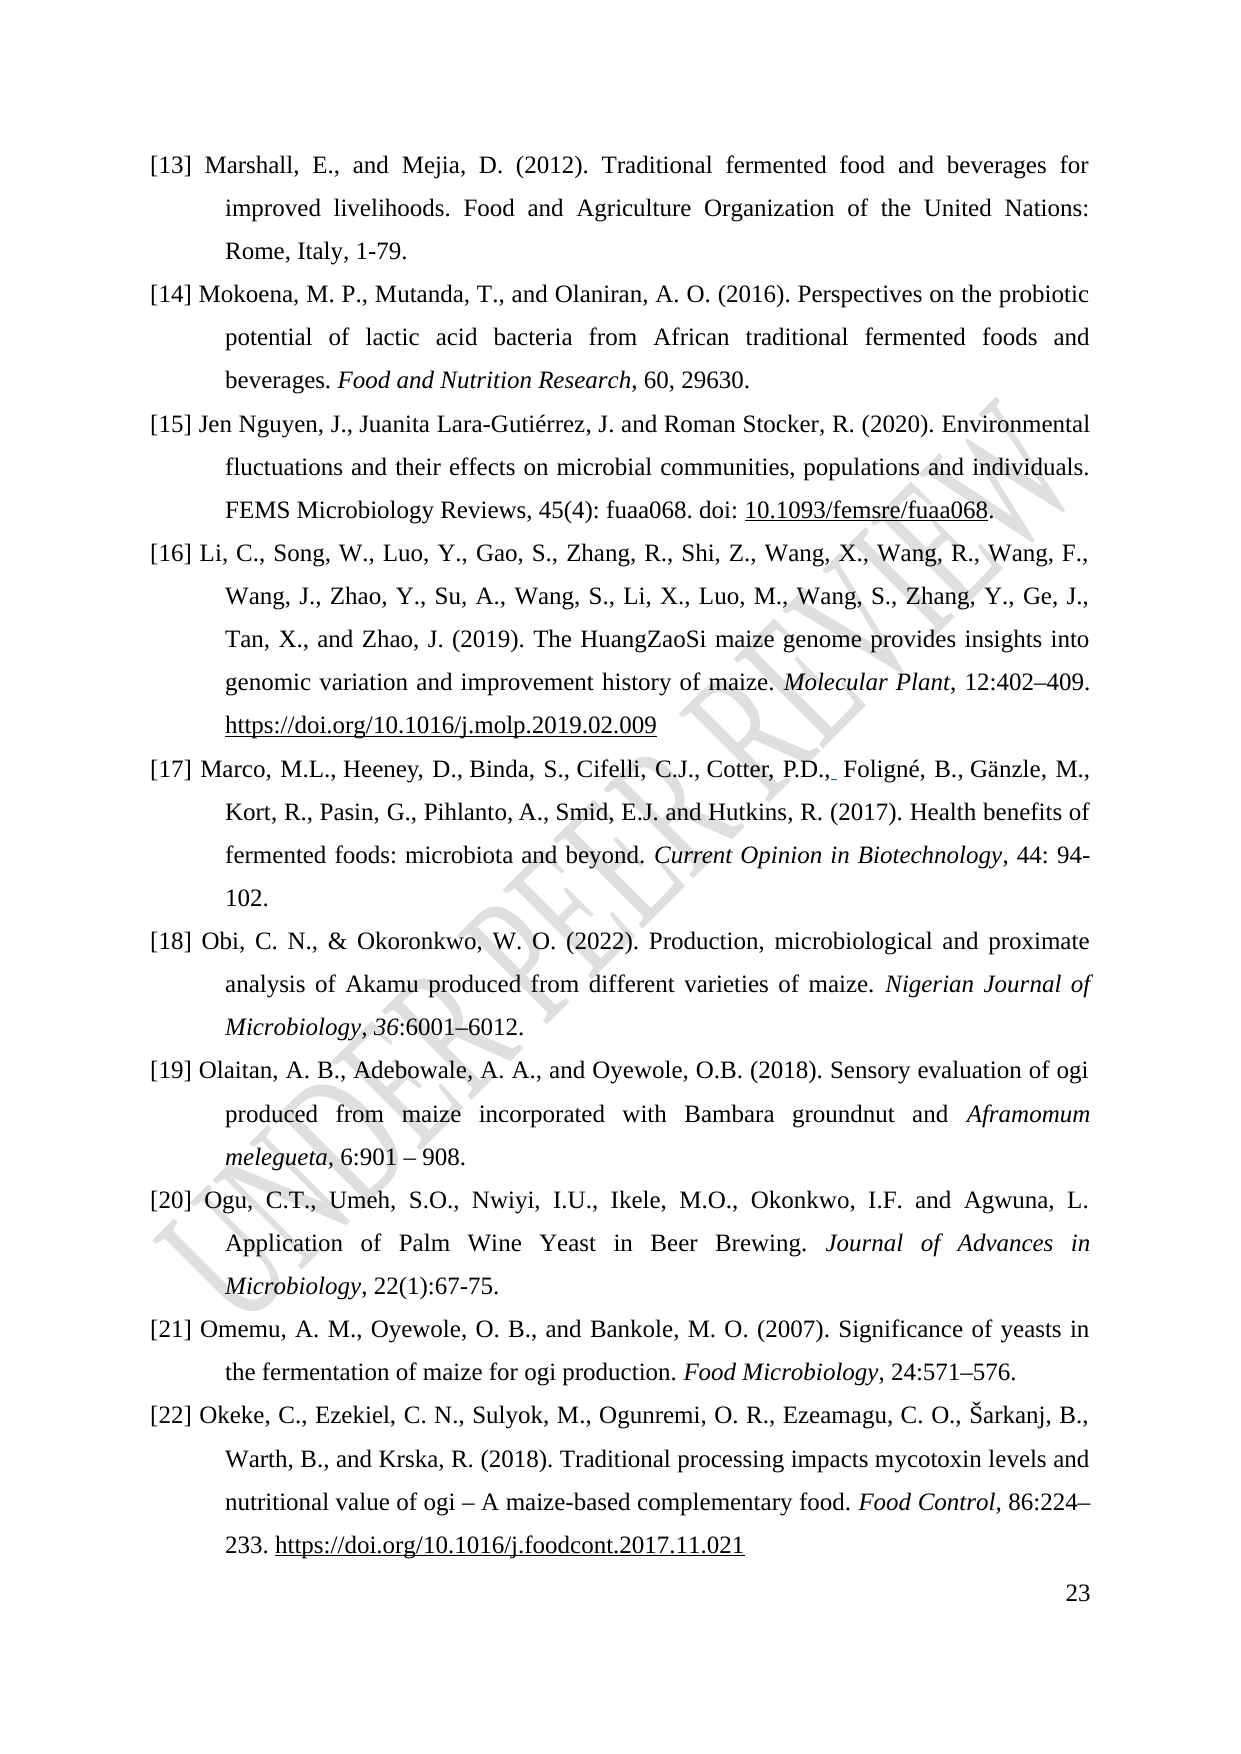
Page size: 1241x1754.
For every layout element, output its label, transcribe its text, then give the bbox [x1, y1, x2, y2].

text [14] Mokoena, M. P., Mutanda, T., and Olaniran, A. O. (2016). Perspectives on the probiotic potential of lactic acid bacteria from African traditional fermented foods and beverages. Food and Nutrition Research, 60, 29630. [150, 279, 1090, 394]
text [20] Ogu, C.T., Umeh, S.O., Nwiyi, I.U., Ikele, M.O., Okonkwo, I.F. and Agwuna, L. Application of Palm Wine Yeast in Beer Brewing. Journal of Advances in Microbiology, 22(1):67-75. [150, 1185, 1090, 1300]
text [16] Li, C., Song, W., Luo, Y., Gao, S., Zhang, R., Shi, Z., Wang, X., Wang, R., Wang, F., Wang, J., Zhao, Y., Su, A., Wang, S., Li, X., Luo, M., Wang, S., Zhang, Y., Ge, J., Tan, X., and Zhao, J. (2019). The HuangZaoSi maize genome provides insights into genomic variation and improvement history of maize. Molecular Plant, 12:402–409. https://doi.org/10.1016/j.molp.2019.02.009 [150, 538, 1090, 739]
text [19] Olaitan, A. B., Adebowale, A. A., and Oyewole, O.B. (2018). Sensory evaluation of ogi produced from maize incorporated with Bambara groundnut and Aframomum melegueta, 6:901 – 908. [150, 1056, 1090, 1171]
text [13] Marshall, E., and Mejia, D. (2012). Traditional fermented food and beverages for improved livelihoods. Food and Agriculture Organization of the United Nations: Rome, Italy, 1-79. [150, 150, 1090, 265]
text [22] Okeke, C., Ezekiel, C. N., Sulyok, M., Ogunremi, O. R., Ezeamagu, C. O., Šarkanj, B., Warth, B., and Krska, R. (2018). Traditional processing impacts mycotoxin levels and nutritional value of ogi – A maize-based complementary food. Food Control, 86:224–233. https://doi.org/10.1016/j.foodcont.2017.11.021 [150, 1401, 1090, 1559]
text [21] Omemu, A. M., Oyewole, O. B., and Bankole, M. O. (2007). Significance of yeasts in the fermentation of maize for ogi production. Food Microbiology, 24:571–576. [150, 1314, 1090, 1386]
text [18] Obi, C. N., & Okoronkwo, W. O. (2022). Production, microbiological and proximate analysis of Akamu produced from different varieties of maize. Nigerian Journal of Microbiology, 36:6001–6012. [150, 926, 1090, 1041]
text [17] Marco, M.L., Heeney, D., Binda, S., Cifelli, C.J., Cotter, P.D., Foligné, B., Gänzle, M., Kort, R., Pasin, G., Pihlanto, A., Smid, E.J. and Hutkins, R. (2017). Health benefits of fermented foods: microbiota and beyond. Current Opinion in Biotechnology, 44: 94-102. [150, 754, 1090, 912]
text [15] Jen Nguyen, J., Juanita Lara-Gutiérrez, J. and Roman Stocker, R. (2020). Environmental fluctuations and their effects on microbial communities, populations and individuals. FEMS Microbiology Reviews, 45(4): fuaa068. doi: 10.1093/femsre/fuaa068. [150, 409, 1090, 524]
